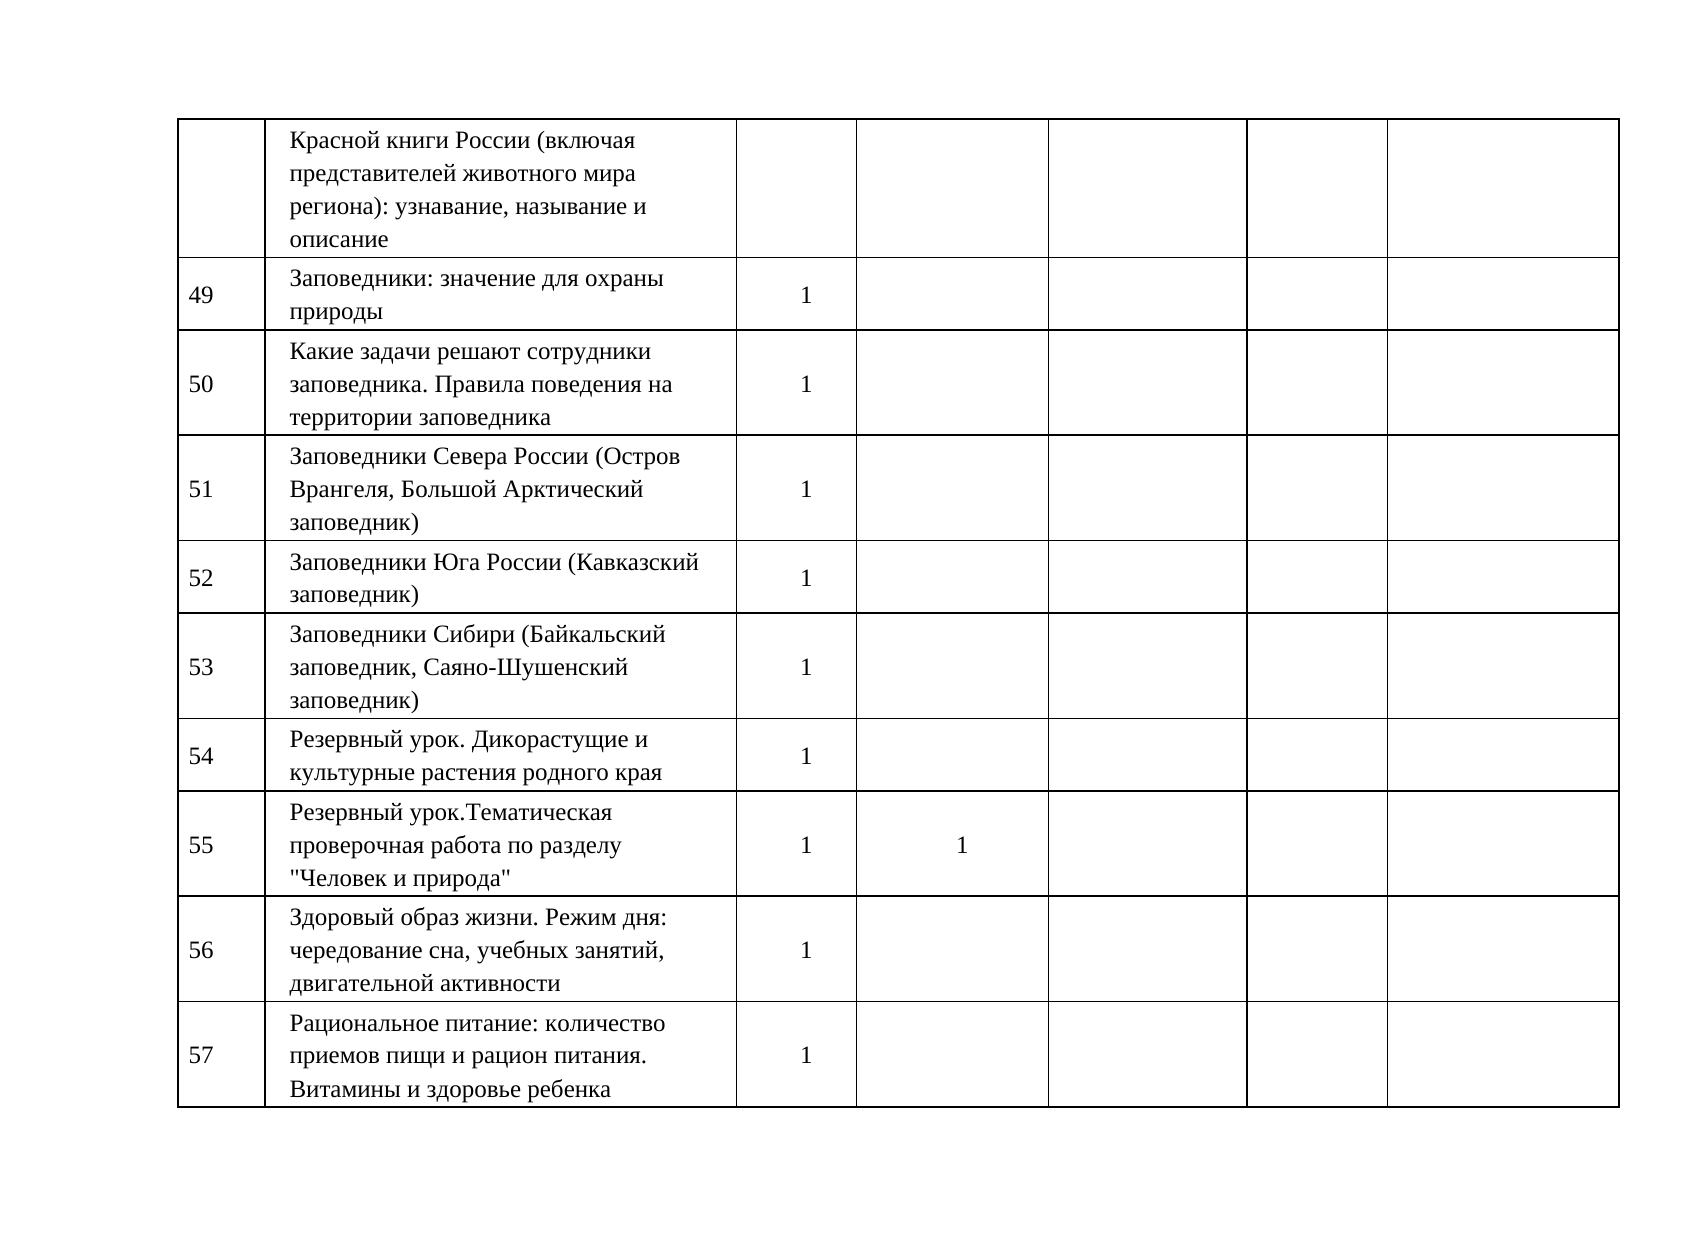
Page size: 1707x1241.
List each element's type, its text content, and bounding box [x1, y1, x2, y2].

table_cell 57 [179, 1002, 264, 1106]
table_cell Рациональное питание: количество приемов пищи и рацион питания. Витамины и здоровье ребенка [266, 1002, 736, 1106]
table_cell [1248, 792, 1387, 895]
table_cell Заповедники Севера России (Остров Врангеля, Большой Арктический заповедник) [266, 436, 736, 540]
table_cell [1248, 614, 1387, 718]
table_cell Заповедники: значение для охраны природы [266, 258, 736, 329]
table_cell 1 [737, 719, 856, 790]
table_cell 56 [179, 897, 264, 1001]
table_cell 1 [737, 792, 856, 895]
table_cell [1049, 1002, 1246, 1106]
table_cell 48 [179, 120, 264, 257]
table_cell [1049, 792, 1246, 895]
table_cell 53 [179, 614, 264, 718]
table_cell 1 [737, 436, 856, 540]
table_cell [1388, 719, 1618, 790]
table_cell Резервный урок. Дикорастущие и культурные растения родного края [266, 719, 736, 790]
table_cell 50 [179, 331, 264, 434]
table_cell [1388, 614, 1618, 718]
table_cell [1388, 436, 1618, 540]
table_cell Заповедники Юга России (Кавказский заповедник) [266, 541, 736, 612]
table_cell [857, 1002, 1048, 1106]
table_cell [1049, 897, 1246, 1001]
table_cell [1248, 331, 1387, 434]
table_cell [857, 436, 1048, 540]
table_cell 1 [737, 614, 856, 718]
table_cell 54 [179, 719, 264, 790]
table_cell [1248, 1002, 1387, 1106]
table_cell [1248, 436, 1387, 540]
table_cell 1 [737, 1002, 856, 1106]
table_cell [1388, 541, 1618, 612]
table_cell [1388, 1002, 1618, 1106]
table_cell [1388, 897, 1618, 1001]
table_cell 51 [179, 436, 264, 540]
table_cell [1049, 719, 1246, 790]
table_cell Здоровый образ жизни. Режим дня: чередование сна, учебных занятий, двигательной активности [266, 897, 736, 1001]
table_cell [1049, 331, 1246, 434]
table_cell [857, 258, 1048, 329]
table_cell 1 [737, 541, 856, 612]
table_cell [1388, 331, 1618, 434]
table_cell [1388, 792, 1618, 895]
table_cell [1248, 719, 1387, 790]
table_cell [1248, 120, 1387, 257]
table_cell [857, 719, 1048, 790]
table_cell Резервный урок.Тематическая проверочная работа по разделу "Человек и природа" [266, 792, 736, 895]
table_cell 1 [737, 120, 856, 257]
table_cell 52 [179, 541, 264, 612]
table_cell 49 [179, 258, 264, 329]
table_cell 1 [737, 331, 856, 434]
table_cell [857, 120, 1048, 257]
table_cell [1388, 120, 1618, 257]
table_cell [1049, 436, 1246, 540]
table_cell Заповедники Сибири (Байкальский заповедник, Саяно-Шушенский заповедник) [266, 614, 736, 718]
table_cell 1 [857, 792, 1048, 895]
table_cell [857, 614, 1048, 718]
table_cell Какие задачи решают сотрудники заповедника. Правила поведения на территории заповедника [266, 331, 736, 434]
table_cell [1248, 541, 1387, 612]
table_cell [1388, 258, 1618, 329]
table_cell [857, 897, 1048, 1001]
table_cell [1049, 541, 1246, 612]
table_cell [1049, 614, 1246, 718]
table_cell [266, 120, 736, 257]
table_cell 1 [737, 897, 856, 1001]
table_cell 55 [179, 792, 264, 895]
table_cell 1 [737, 258, 856, 329]
table_cell [1049, 120, 1246, 257]
table_cell [857, 541, 1048, 612]
table_cell [1049, 258, 1246, 329]
table_cell [1248, 897, 1387, 1001]
table_cell [1248, 258, 1387, 329]
table_cell [857, 331, 1048, 434]
